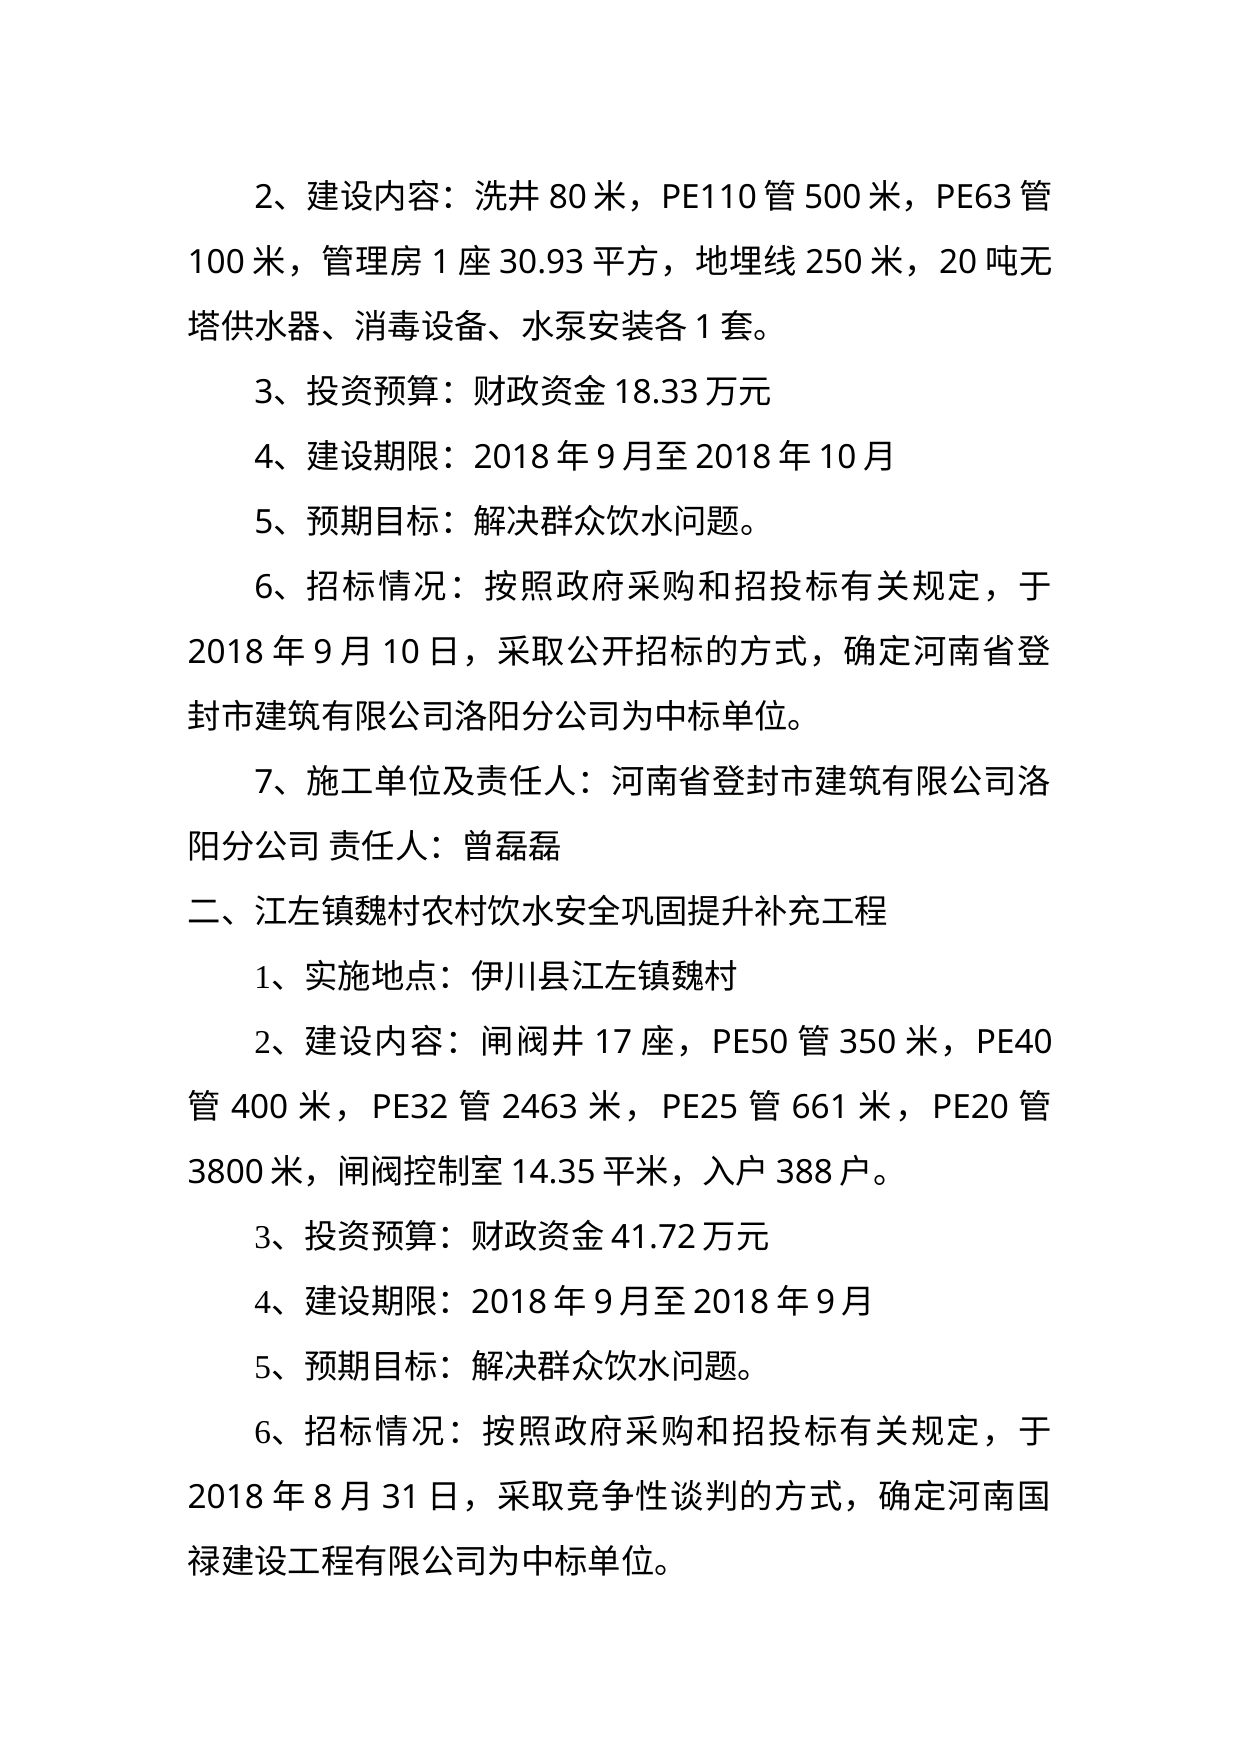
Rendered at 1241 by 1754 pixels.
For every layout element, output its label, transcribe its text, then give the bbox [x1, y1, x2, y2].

list 建设内容：洗井80米，PE110管500米，PE63管100米，管理房1座30.93平方，地埋线250米，20吨无塔供水器、消毒设备、水泵安装各1套。 [187, 162, 1053, 357]
list 投资预算：财政资金41.72万元 [187, 1202, 1053, 1267]
list 预期目标：解决群众饮水问题。 [187, 487, 1053, 552]
list 建设内容：闸阀井17座，PE50管350米，PE40管400米，PE32管2463米，PE25管661米，PE20管3800米，闸阀控制室14.35平米，入户388户。 [187, 1007, 1053, 1202]
list 预期目标：解决群众饮水问题。 [187, 1332, 1053, 1397]
list 招标情况：按照政府采购和招投标有关规定，于2018年8月31日，采取竞争性谈判的方式，确定河南国禄建设工程有限公司为中标单位。 [187, 1397, 1053, 1592]
list 招标情况：按照政府采购和招投标有关规定，于2018年9月10日，采取公开招标的方式，确定河南省登封市建筑有限公司洛阳分公司为中标单位。 [187, 552, 1053, 747]
list 江左镇魏村农村饮水安全巩固提升补充工程 [187, 877, 1053, 942]
list 建设期限：2018年9月至2018年10月 [187, 422, 1053, 487]
list 投资预算：财政资金18.33万元 [187, 357, 1053, 422]
list 施工单位及责任人：河南省登封市建筑有限公司洛阳分公司 责任人：曾磊磊 [187, 747, 1053, 877]
list 建设期限：2018年9月至2018年9月 [187, 1267, 1053, 1332]
list 实施地点：伊川县江左镇魏村 [187, 942, 1053, 1007]
